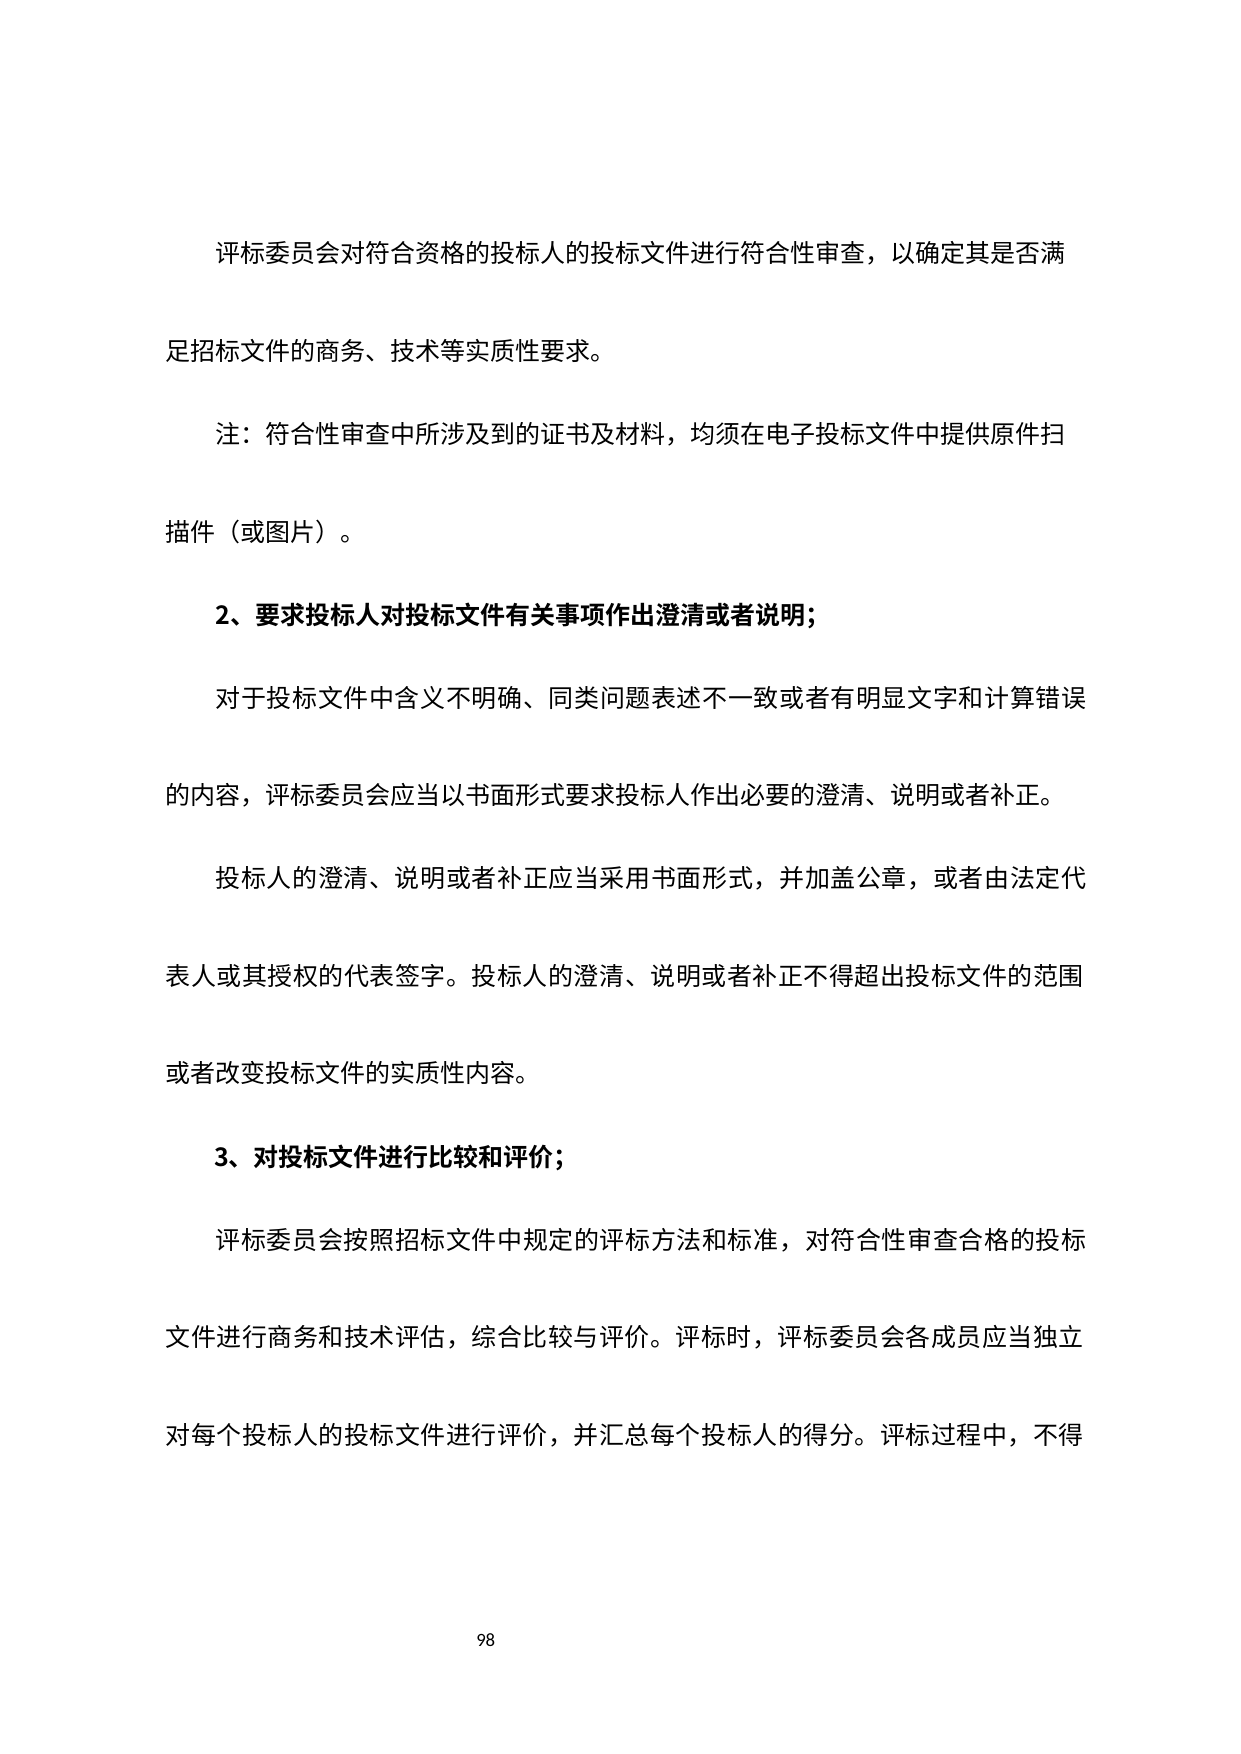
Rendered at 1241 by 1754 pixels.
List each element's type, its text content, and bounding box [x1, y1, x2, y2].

text 评标委员会对符合资格的投标人的投标文件进行符合性审查，以确定其是否满足招标文件的商务、技术等实质性要求。 [165, 219, 1087, 382]
text 3、对投标文件进行比较和评价； [165, 1123, 1087, 1188]
text 2、要求投标人对投标文件有关事项作出澄清或者说明； [165, 581, 1087, 646]
text 投标人的澄清、说明或者补正应当采用书面形式，并加盖公章，或者由法定代表人或其授权的代表签字。投标人的澄清、说明或者补正不得超出投标文件的范围或者改变投标文件的实质性内容。 [165, 844, 1087, 1104]
text 注：符合性审查中所涉及到的证书及材料，均须在电子投标文件中提供原件扫描件（或图片）。 [165, 400, 1087, 563]
text 对于投标文件中含义不明确、同类问题表述不一致或者有明显文字和计算错误的内容，评标委员会应当以书面形式要求投标人作出必要的澄清、说明或者补正。 [165, 664, 1087, 826]
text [165, 1206, 1087, 1466]
